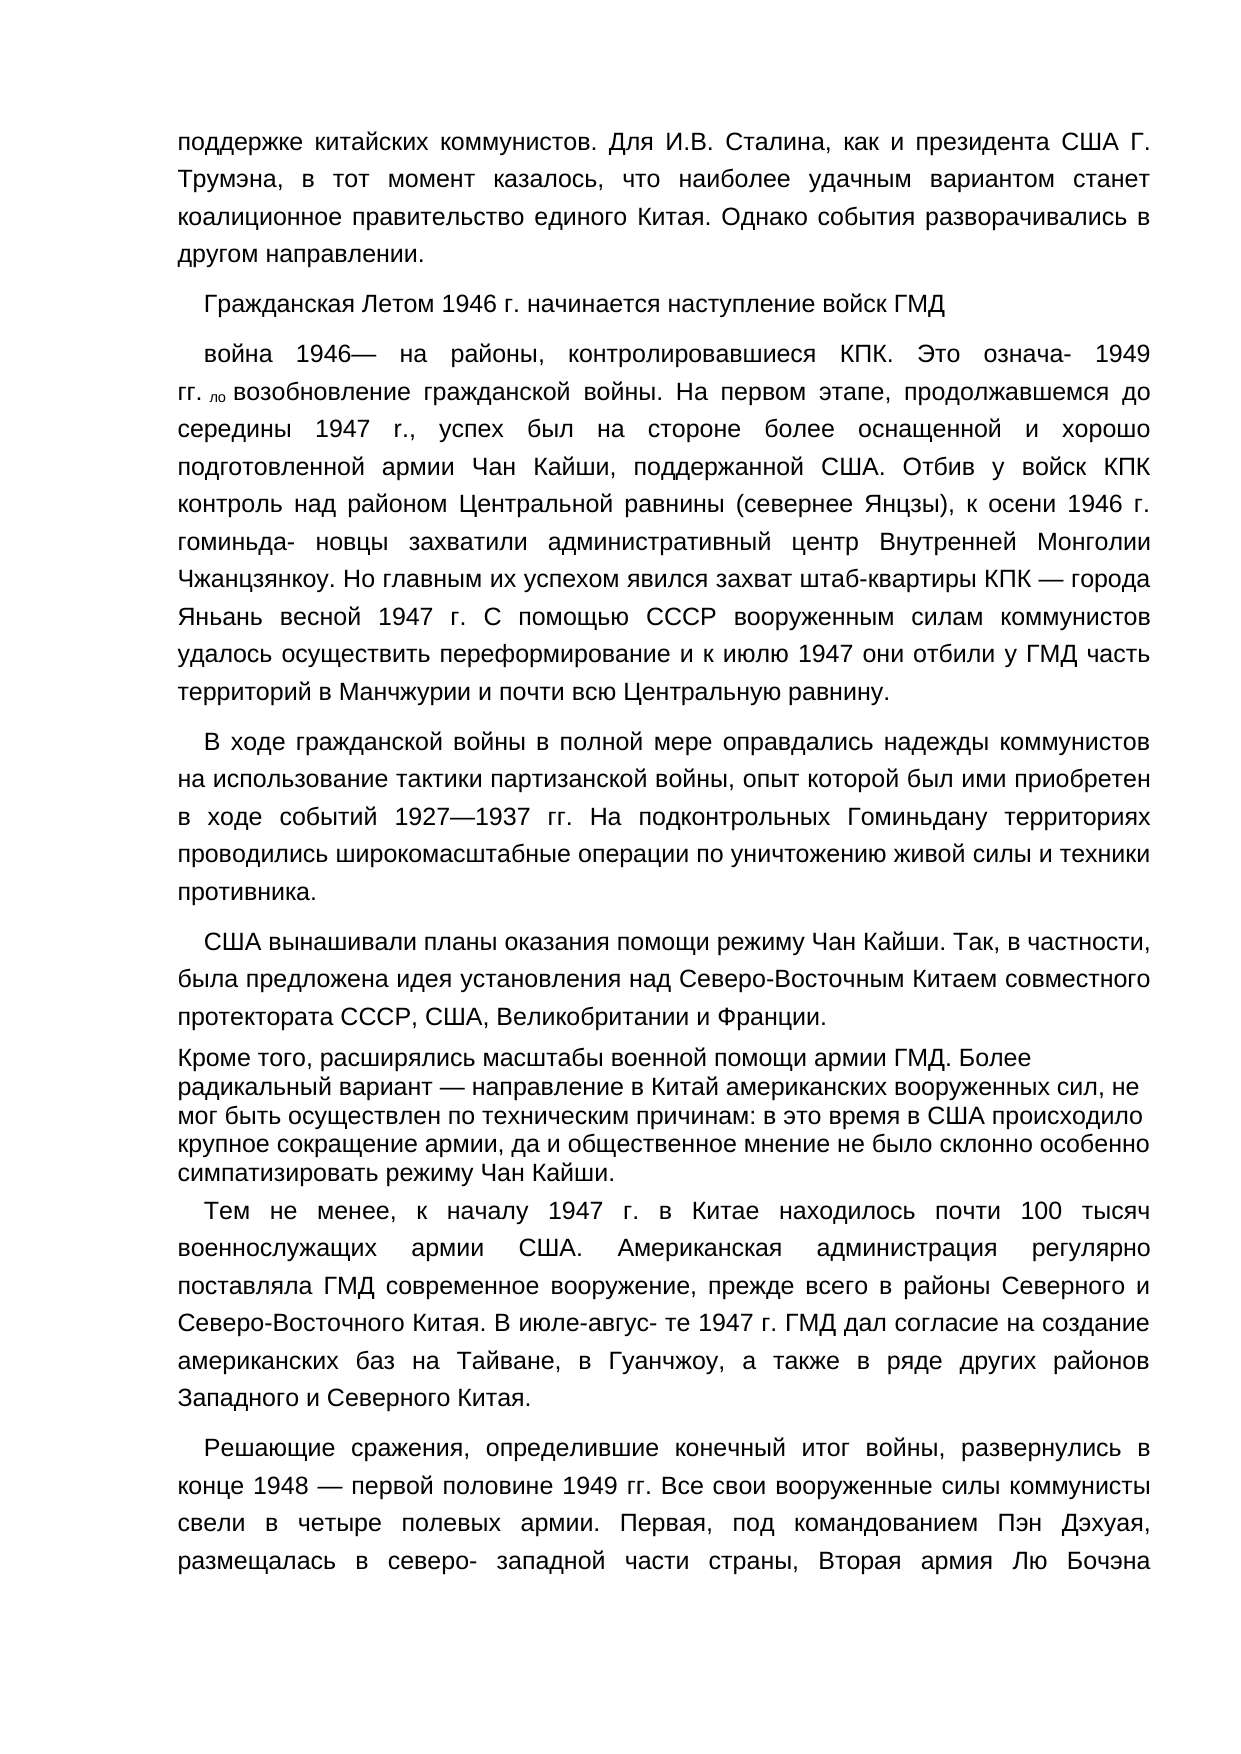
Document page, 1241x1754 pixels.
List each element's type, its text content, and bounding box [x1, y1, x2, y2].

text США вынашивали планы оказания помощи режиму Чан Кайши. Так, в частности, была предложена идея установления над Северо-Восточным Китаем совместного протектората СССР, США, Великобритании и Франции. [177, 918, 1152, 1031]
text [177, 118, 1152, 268]
text Гражданская Летом 1946 г. начинается наступление войск ГМД [177, 281, 1152, 318]
text война 1946— на районы, контролировавшиеся КПК. Это означа- 1949 гг. ло возобновление гражданской войны. Ha первом этапе, продолжавшемся до середины 1947 r., успех был на стороне более оснащенной и хорошо подготовленной армии Чан Кайши, поддержанной США. Отбив у войск КПК контроль над районом Центральной равнины (севернее Янцзы), к осени 1946 г. гоминьда- новцы захватили административный центр Внутренней Монголии Чжанцзянкоу. Ho главным их успехом явился захват штаб-квартиры КПК — города Яньань весной 1947 г. C помощью CCCP вооруженным силам коммунистов удалось осуществить переформирование и к июлю 1947 они отбили у ГМД часть территорий в Манчжурии и почти всю Центральную равнину. [177, 331, 1152, 706]
text B ходе гражданской войны в полной мере оправдались надежды коммунистов на использование тактики партизанской войны, опыт которой был ими приобретен в ходе событий 1927—1937 гг. Ha подконтрольных Гоминьдану территориях проводились широкомасштабные операции по уничтожению живой силы и техники противника. [177, 718, 1152, 906]
text Тем не менее, к началу 1947 г. в Китае находилось почти 100 тысяч военнослужащих армии США. Американская администрация регулярно поставляла ГМД современное вооружение, прежде всего в районы Северного и Северо-Восточного Китая. B июле-авгус- те 1947 г. ГМД дал согласие на создание американских баз на Тайване, в Гуанчжоу, а также в ряде других районов Западного и Северного Китая. [177, 1187, 1152, 1412]
text Кроме того, расширялись масштабы военной помощи армии ГМД. Более радикальный вариант — направление в Китай американских вооруженных сил, не мог быть осуществлен по техническим причинам: в это время в США происходило крупное сокращение армии, да и общественное мнение не было склонно особенно симпатизировать режиму Чан Кайши. [177, 1043, 1152, 1187]
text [177, 1424, 1152, 1574]
